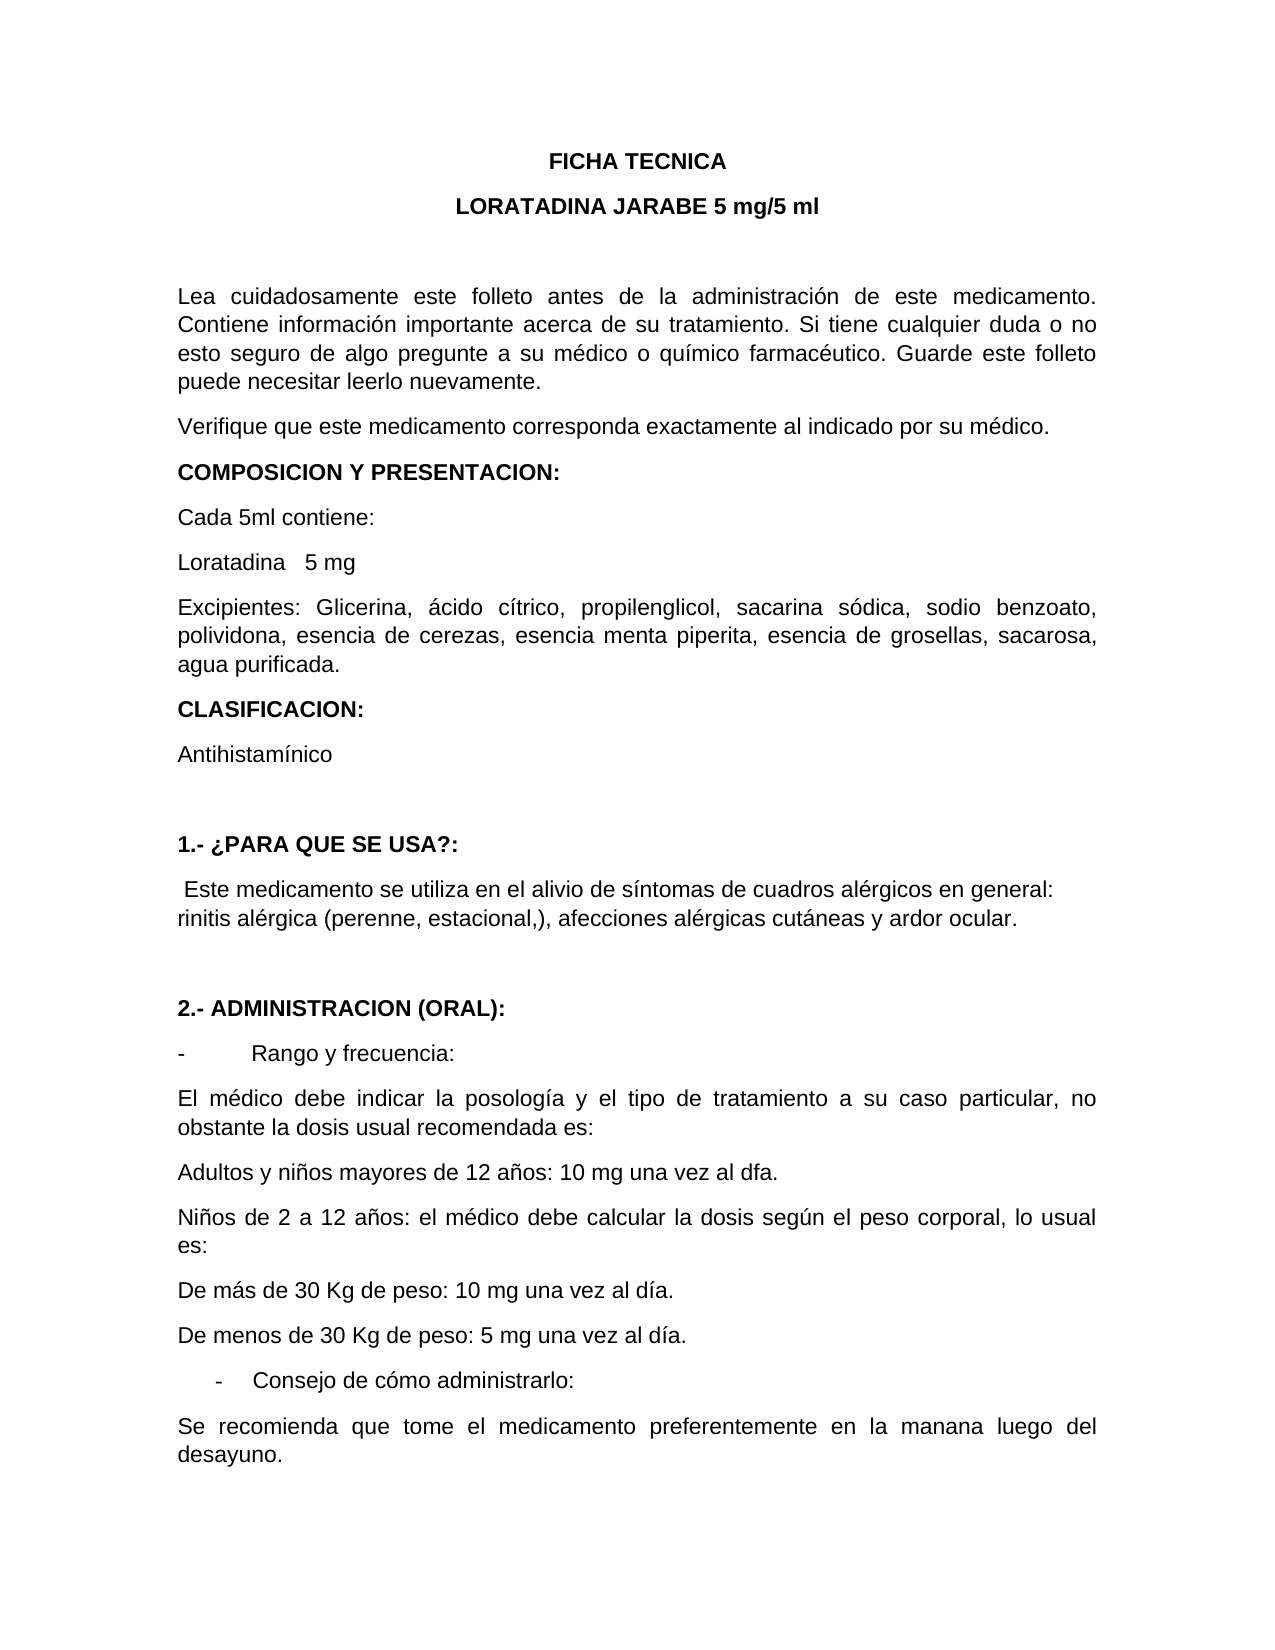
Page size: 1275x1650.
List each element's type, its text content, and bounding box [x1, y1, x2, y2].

text Este medicamento se utiliza en el alivio de síntomas de cuadros alérgicos en general: rinitis alérgica (perenne, estacional,), afecciones alérgicas cutáneas y ardor ocular. [177, 876, 1098, 931]
text 1.- ¿PARA QUE SE USA?: [177, 831, 1098, 857]
text Se recomienda que tome el medicamento preferentemente en la manana luego del desayuno. [177, 1413, 1098, 1467]
text Loratadina 5 mg [177, 549, 1098, 575]
text LORATADINA JARABE 5 mg/5 ml [177, 193, 1098, 219]
text Adultos y niños mayores de 12 años: 10 mg una vez al dfa. [177, 1158, 1098, 1185]
text - Rango y frecuencia: [177, 1040, 1098, 1066]
text Cada 5ml contiene: [177, 503, 1098, 530]
text Lea cuidadosamente este folleto antes de la administración de este medicamento. Contiene información importante acerca de su tratamiento. Si tiene cualquier duda o no esto seguro de algo pregunte a su médico o químico farmacéutico. Guarde este folleto puede necesitar leerlo nuevamente. [177, 283, 1098, 394]
text CLASIFICACION: [177, 696, 1098, 722]
text 2.- ADMINISTRACION (ORAL): [177, 995, 1098, 1021]
text COMPOSICION Y PRESENTACION: [177, 458, 1098, 485]
text Excipientes: Glicerina, ácido cítrico, propilenglicol, sacarina sódica, sodio benzoato, polividona, esencia de cerezas, esencia menta piperita, esencia de grosellas, sacarosa, agua purificada. [177, 594, 1098, 677]
list Consejo de cómo administrarlo: [215, 1367, 1098, 1394]
text FICHA TECNICA [177, 148, 1098, 174]
text Verifique que este medicamento corresponda exactamente al indicado por su médico. [177, 413, 1098, 440]
text De más de 30 Kg de peso: 10 mg una vez al día. [177, 1277, 1098, 1303]
text De menos de 30 Kg de peso: 5 mg una vez al día. [177, 1322, 1098, 1349]
text Antihistamínico [177, 741, 1098, 767]
text El médico debe indicar la posología y el tipo de tratamiento a su caso particular, no obstante la dosis usual recomendada es: [177, 1085, 1098, 1140]
text Niños de 2 a 12 años: el médico debe calcular la dosis según el peso corporal, lo usual es: [177, 1204, 1098, 1258]
